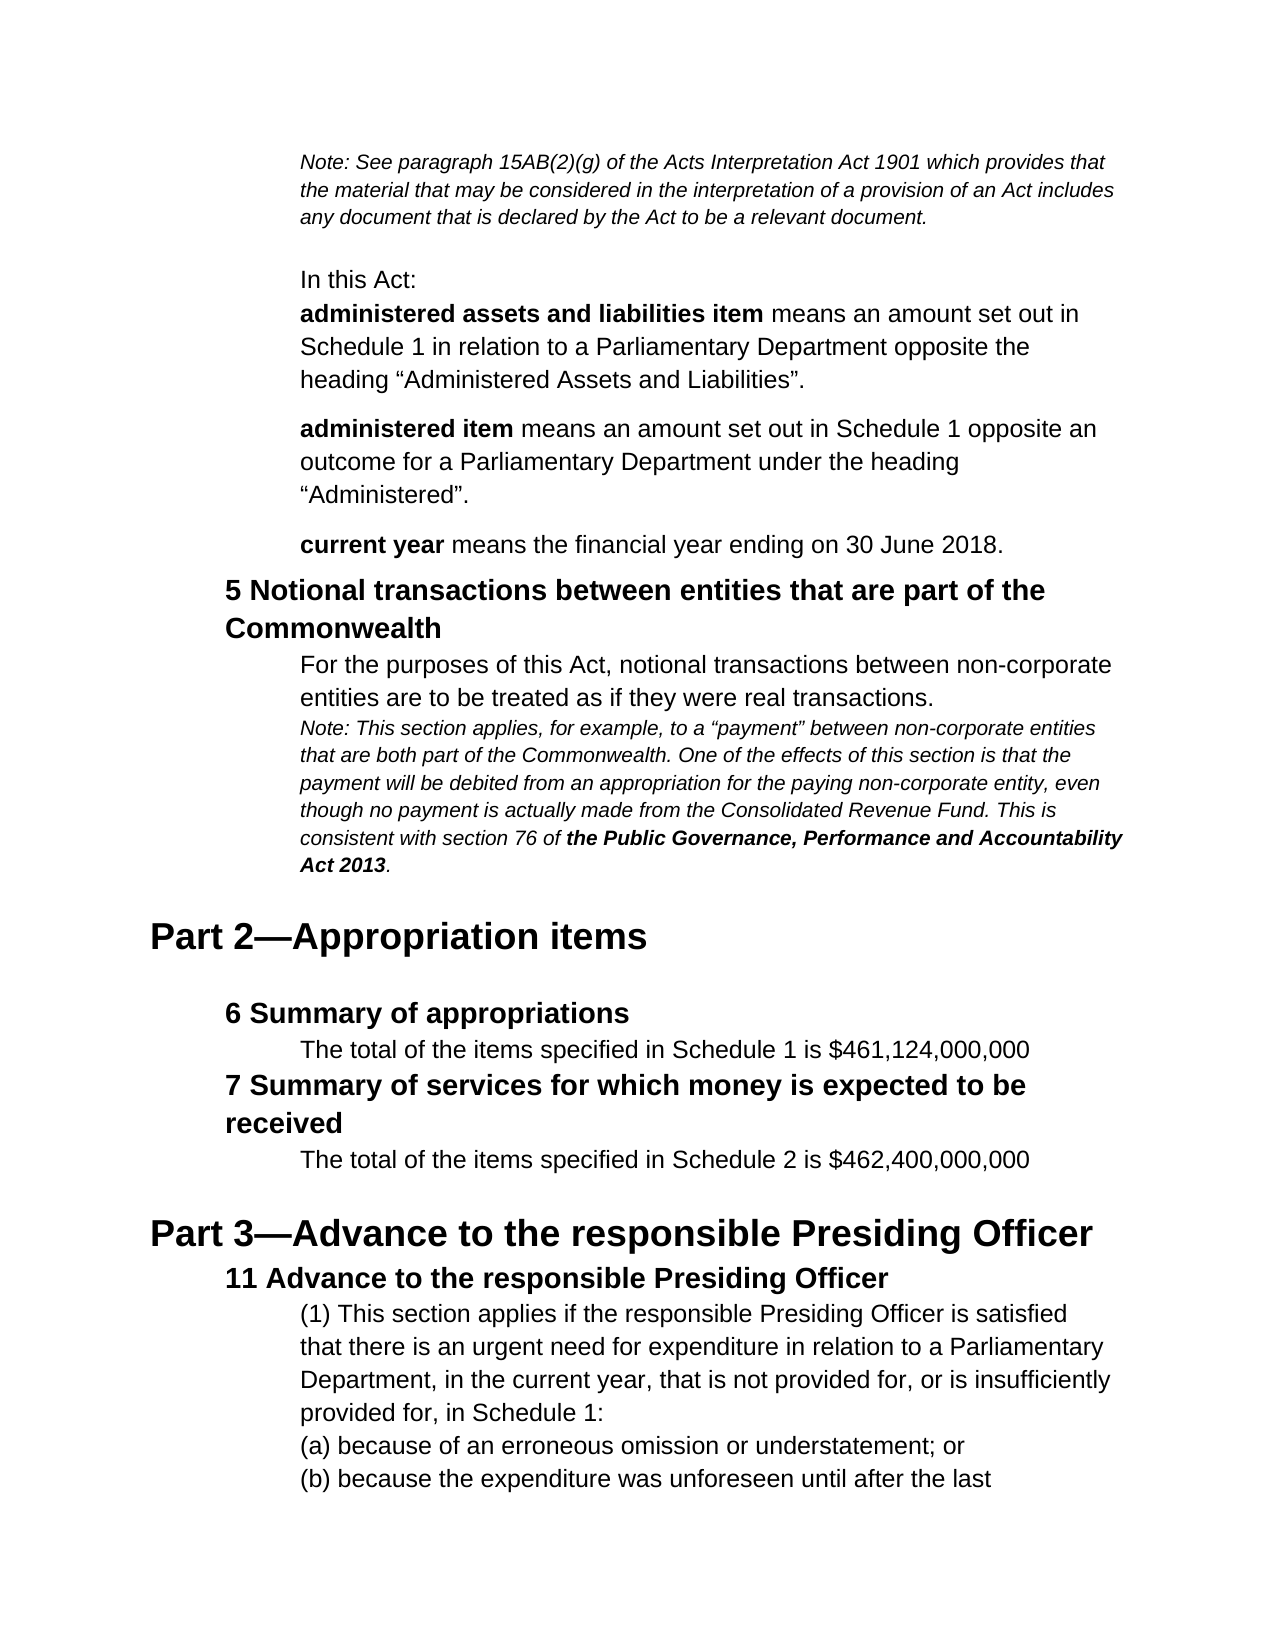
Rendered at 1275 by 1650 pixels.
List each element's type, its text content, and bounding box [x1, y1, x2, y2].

text administered item means an amount set out in Schedule 1 opposite an outcome for a Parliamentary Department under the heading “Administered”. [300, 414, 1125, 509]
text current year means the financial year ending on 30 June 2018. [225, 529, 1125, 558]
text administered assets and liabilities item means an amount set out in Schedule 1 in relation to a Parliamentary Department opposite the heading “Administered Assets and Liabilities”. [300, 298, 1125, 393]
text Part 3—Advance to the responsible Presiding Officer [150, 1211, 1125, 1254]
text 6 Summary of appropriations [225, 996, 1125, 1030]
text 5 Notional transactions between entities that are part of the Commonwealth [225, 573, 1125, 645]
text provided for, in Schedule 1: [300, 1398, 1125, 1427]
text 7 Summary of services for which money is expected to be received [225, 1068, 1125, 1140]
text For the purposes of this Act, notional transactions between non‐corporate entities are to be treated as if they were real transactions. [300, 650, 1125, 712]
text The total of the items specified in Schedule 2 is $462,400,000,000 [300, 1145, 1125, 1174]
text 11 Advance to the responsible Presiding Officer [225, 1261, 1125, 1294]
text (b) because the expenditure was unforeseen until after the last [300, 1464, 1125, 1493]
text Note: See paragraph 15AB(2)(g) of the Acts Interpretation Act 1901 which provides that the material that may be considered in the interpretation of a provision of an Act includes any document that is declared by the Act to be a relevant document. [300, 150, 1125, 229]
text In this Act: [300, 266, 1125, 294]
text Part 2—Appropriation items [150, 914, 1125, 957]
text (a) because of an erroneous omission or understatement; or [300, 1431, 1125, 1460]
text that there is an urgent need for expenditure in relation to a Parliamentary [300, 1332, 1125, 1361]
text Note: This section applies, for example, to a “payment” between non‐corporate entities that are both part of the Commonwealth. One of the effects of this section is that the payment will be debited from an appropriation for the paying non‐corporate entity, even though no payment is actually made from the Consolidated Revenue Fund. This is consistent with section 76 of the Public Governance, Performance and Accountability Act 2013. [300, 716, 1125, 877]
text Department, in the current year, that is not provided for, or is insufficiently [300, 1365, 1125, 1394]
text (1) This section applies if the responsible Presiding Officer is satisfied [300, 1299, 1125, 1328]
text The total of the items specified in Schedule 1 is $461,124,000,000 [300, 1035, 1125, 1064]
